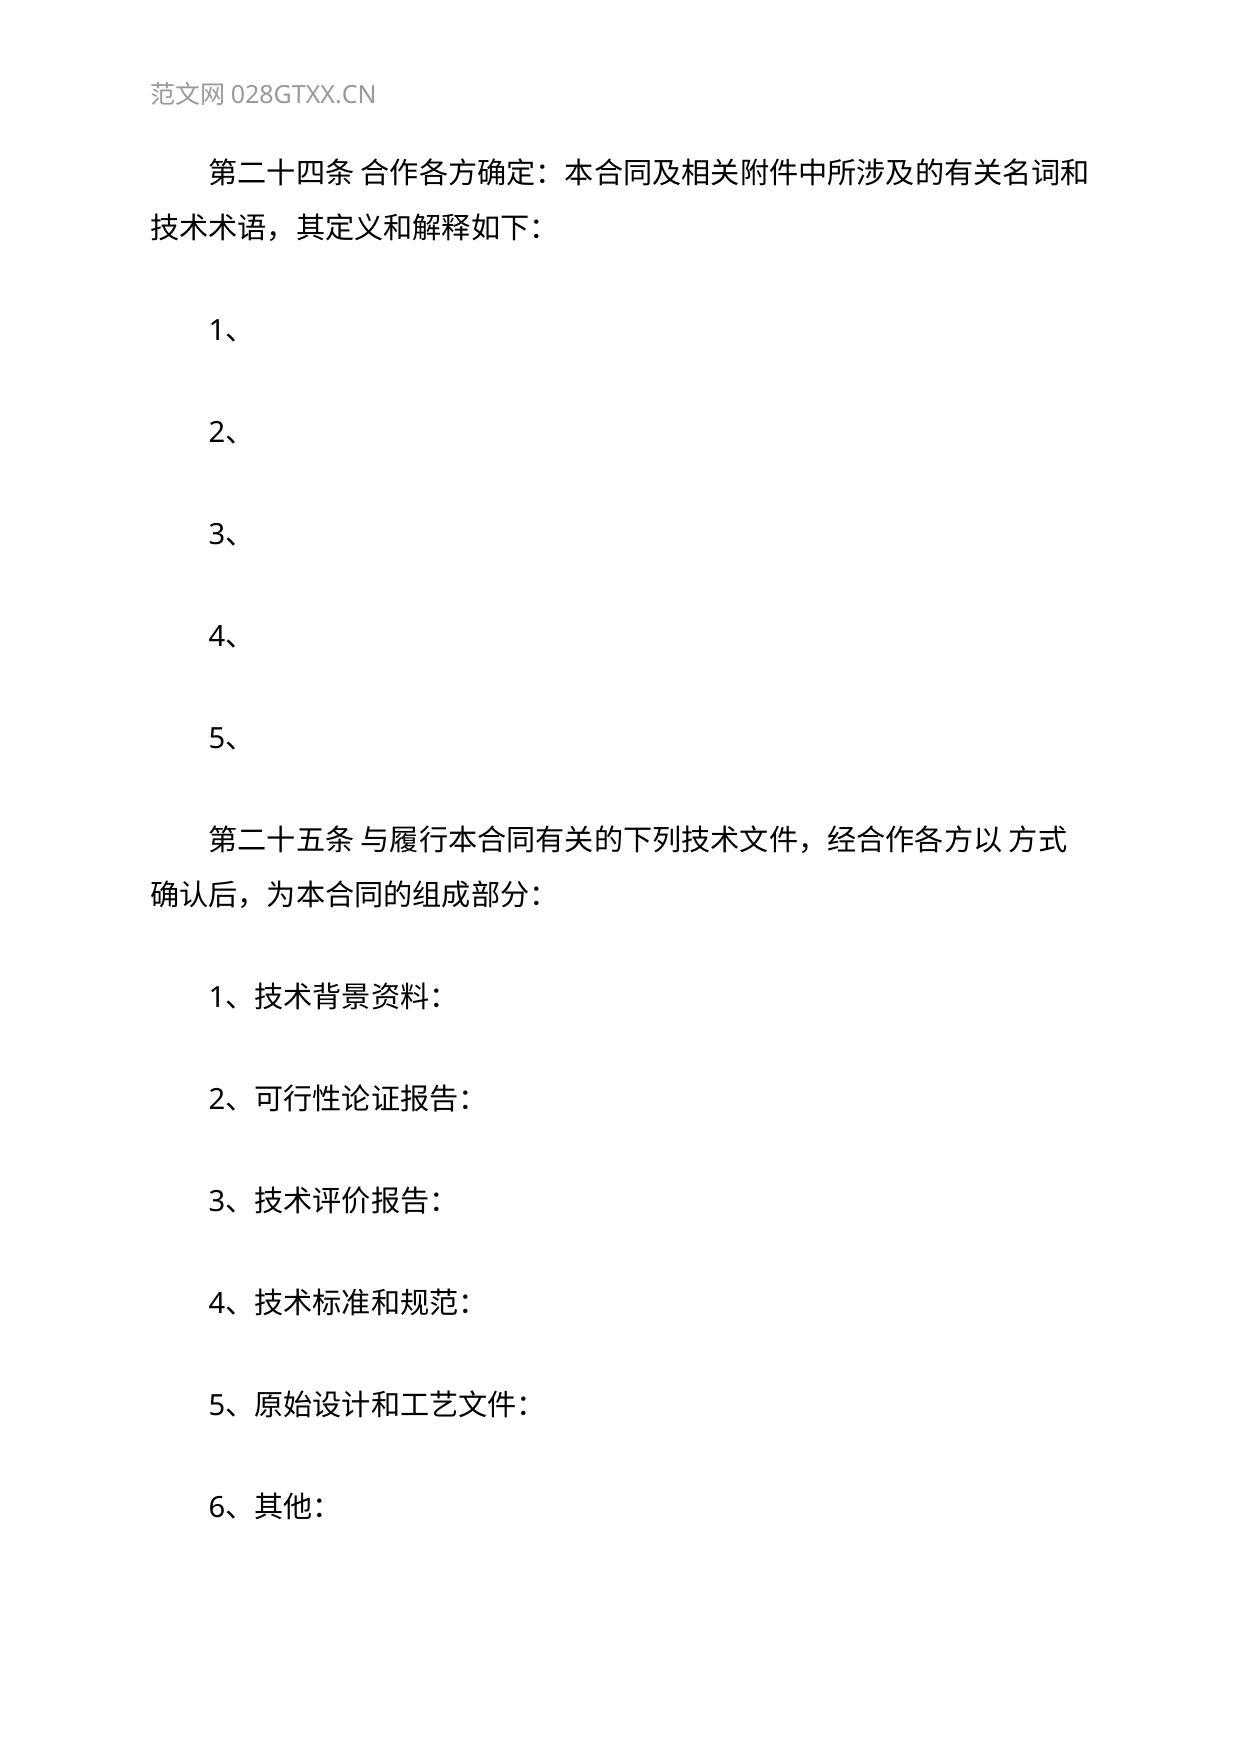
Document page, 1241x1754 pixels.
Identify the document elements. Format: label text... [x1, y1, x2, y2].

text 2、 [150, 409, 1090, 451]
text 4、技术标准和规范： [150, 1279, 1090, 1322]
text 2、可行性论证报告： [150, 1075, 1090, 1118]
text 3、 [150, 511, 1090, 553]
text 3、技术评价报告： [150, 1177, 1090, 1219]
text 6、其他： [150, 1483, 1090, 1526]
text 5、原始设计和工艺文件： [150, 1381, 1090, 1423]
text 5、 [150, 714, 1090, 757]
text 1、 [150, 307, 1090, 349]
text 4、 [150, 613, 1090, 655]
text 第二十五条 与履行本合同有关的下列技术文件，经合作各方以 方式确认后，为本合同的组成部分： [150, 817, 1090, 914]
text 第二十四条 合作各方确定：本合同及相关附件中所涉及的有关名词和技术术语，其定义和解释如下： [150, 150, 1090, 247]
text 1、技术背景资料： [150, 973, 1090, 1016]
